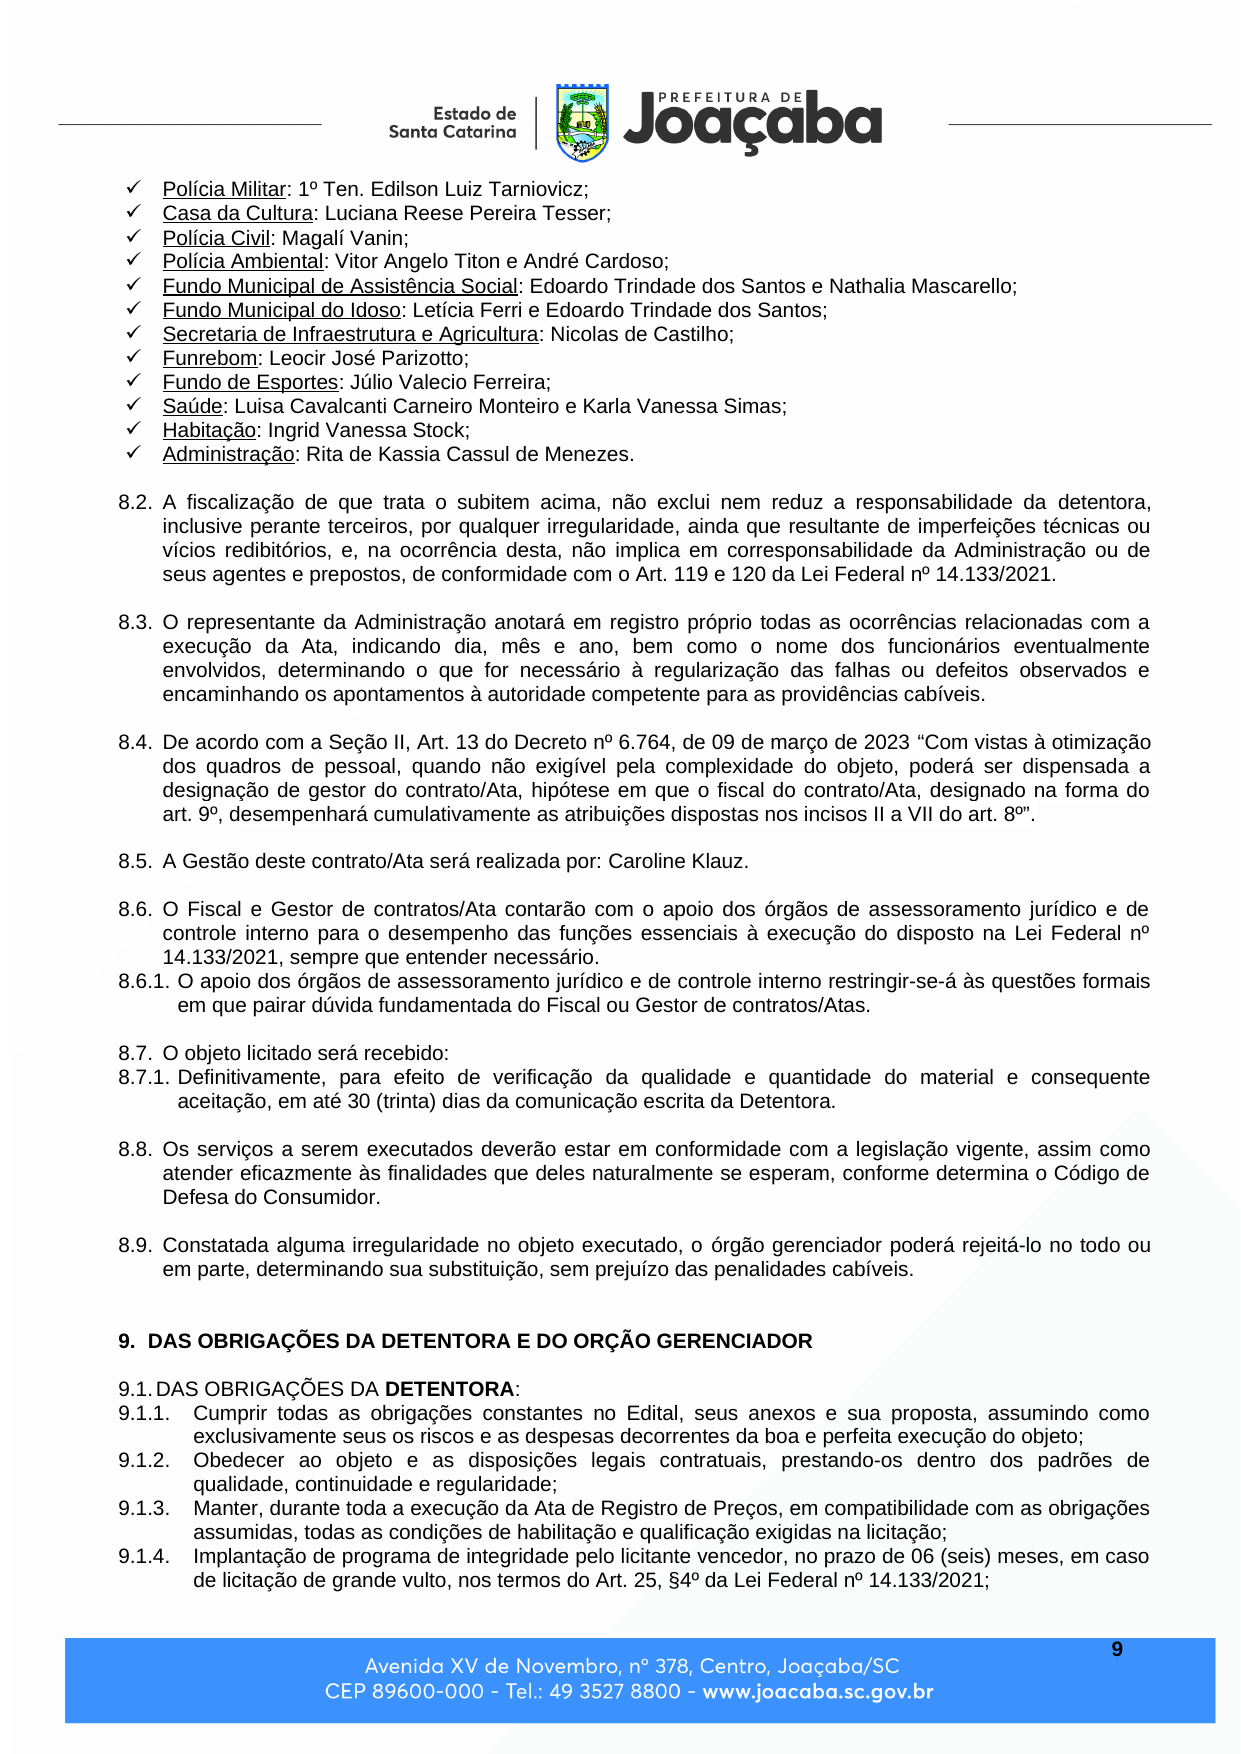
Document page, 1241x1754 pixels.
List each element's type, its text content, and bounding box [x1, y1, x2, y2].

list Obedecer ao objeto e as disposições legais contratuais, prestando-os dentro dos padrões de qualidade, continuidade e regularidade; [118, 1448, 1152, 1496]
list O Fiscal e Gestor de contratos/Ata contarão com o apoio dos órgãos de assessoramento jurídico e de controle interno para o desempenho das funções essenciais à execução do disposto na Lei Federal nº 14.133/2021, sempre que entender necessário. [118, 897, 1152, 969]
list Constatada alguma irregularidade no objeto executado, o órgão gerenciador poderá rejeitá-lo no todo ou em parte, determinando sua substituição, sem prejuízo das penalidades cabíveis. [118, 1233, 1152, 1281]
list Os serviços a serem executados deverão estar em conformidade com a legislação vigente, assim como atender eficazmente às finalidades que deles naturalmente se esperam, conforme determina o Código de Defesa do Consumidor. [118, 1137, 1152, 1209]
list Fundo Municipal do Idoso: Letícia Ferri e Edoardo Trindade dos Santos; [125, 297, 1152, 322]
list A Gestão deste contrato/Ata será realizada por: Caroline Klauz. [118, 849, 1152, 873]
list Fundo de Esportes: Júlio Valecio Ferreira; [125, 370, 1152, 394]
picture [12, 0, 1241, 1754]
list Funrebom: Leocir José Parizotto; [125, 346, 1152, 370]
list DAS OBRIGAÇÕES DA DETENTORA E DO ORÇÃO GERENCIADOR [118, 1328, 1152, 1352]
list A fiscalização de que trata o subitem acima, não exclui nem reduz a responsabilidade da detentora, inclusive perante terceiros, por qualquer irregularidade, ainda que resultante de imperfeições técnicas ou vícios redibitórios, e, na ocorrência desta, não implica em corresponsabilidade da Administração ou de seus agentes e prepostos, de conformidade com o Art. 119 e 120 da Lei Federal nº 14.133/2021. [118, 490, 1152, 586]
list Polícia Civil: Magalí Vanin; [125, 225, 1152, 249]
list Secretaria de Infraestrutura e Agricultura: Nicolas de Castilho; [125, 322, 1152, 346]
list Polícia Ambiental: Vitor Angelo Titon e André Cardoso; [125, 249, 1152, 273]
list O apoio dos órgãos de assessoramento jurídico e de controle interno restringir-se-á às questões formais em que pairar dúvida fundamentada do Fiscal ou Gestor de contratos/Atas. [118, 969, 1152, 1017]
list Saúde: Luisa Cavalcanti Carneiro Monteiro e Karla Vanessa Simas; [125, 394, 1152, 418]
list De acordo com a Seção II, Art. 13 do Decreto nº 6.764, de 09 de março de 2023 “Com vistas à otimização dos quadros de pessoal, quando não exigível pela complexidade do objeto, poderá ser dispensada a designação de gestor do contrato/Ata, hipótese em que o fiscal do contrato/Ata, designado na forma do art. 9º, desempenhará cumulativamente as atribuições dispostas nos incisos II a VII do art. 8º”. [118, 729, 1152, 825]
list O objeto licitado será recebido: [118, 1041, 1152, 1065]
list O representante da Administração anotará em registro próprio todas as ocorrências relacionadas com a execução da Ata, indicando dia, mês e ano, bem como o nome dos funcionários eventualmente envolvidos, determinando o que for necessário à regularização das falhas ou defeitos observados e encaminhando os apontamentos à autoridade competente para as providências cabíveis. [118, 610, 1152, 706]
list Polícia Militar: 1º Ten. Edilson Luiz Tarniovicz; [125, 177, 1152, 201]
list Fundo Municipal de Assistência Social: Edoardo Trindade dos Santos e Nathalia Mascarello; [125, 273, 1152, 297]
list Cumprir todas as obrigações constantes no Edital, seus anexos e sua proposta, assumindo como exclusivamente seus os riscos e as despesas decorrentes da boa e perfeita execução do objeto; [118, 1400, 1152, 1448]
list Implantação de programa de integridade pelo licitante vencedor, no prazo de 06 (seis) meses, em caso de licitação de grande vulto, nos termos do Art. 25, §4º da Lei Federal nº 14.133/2021; [118, 1544, 1152, 1592]
list Manter, durante toda a execução da Ata de Registro de Preços, em compatibilidade com as obrigações assumidas, todas as condições de habilitação e qualificação exigidas na licitação; [118, 1496, 1152, 1544]
list Administração: Rita de Kassia Cassul de Menezes. [125, 442, 1152, 466]
list Definitivamente, para efeito de verificação da qualidade e quantidade do material e consequente aceitação, em até 30 (trinta) dias da comunicação escrita da Detentora. [118, 1065, 1152, 1113]
list Casa da Cultura: Luciana Reese Pereira Tesser; [125, 201, 1152, 225]
list DAS OBRIGAÇÕES DA DETENTORA: [118, 1376, 1152, 1400]
list Habitação: Ingrid Vanessa Stock; [125, 418, 1152, 442]
